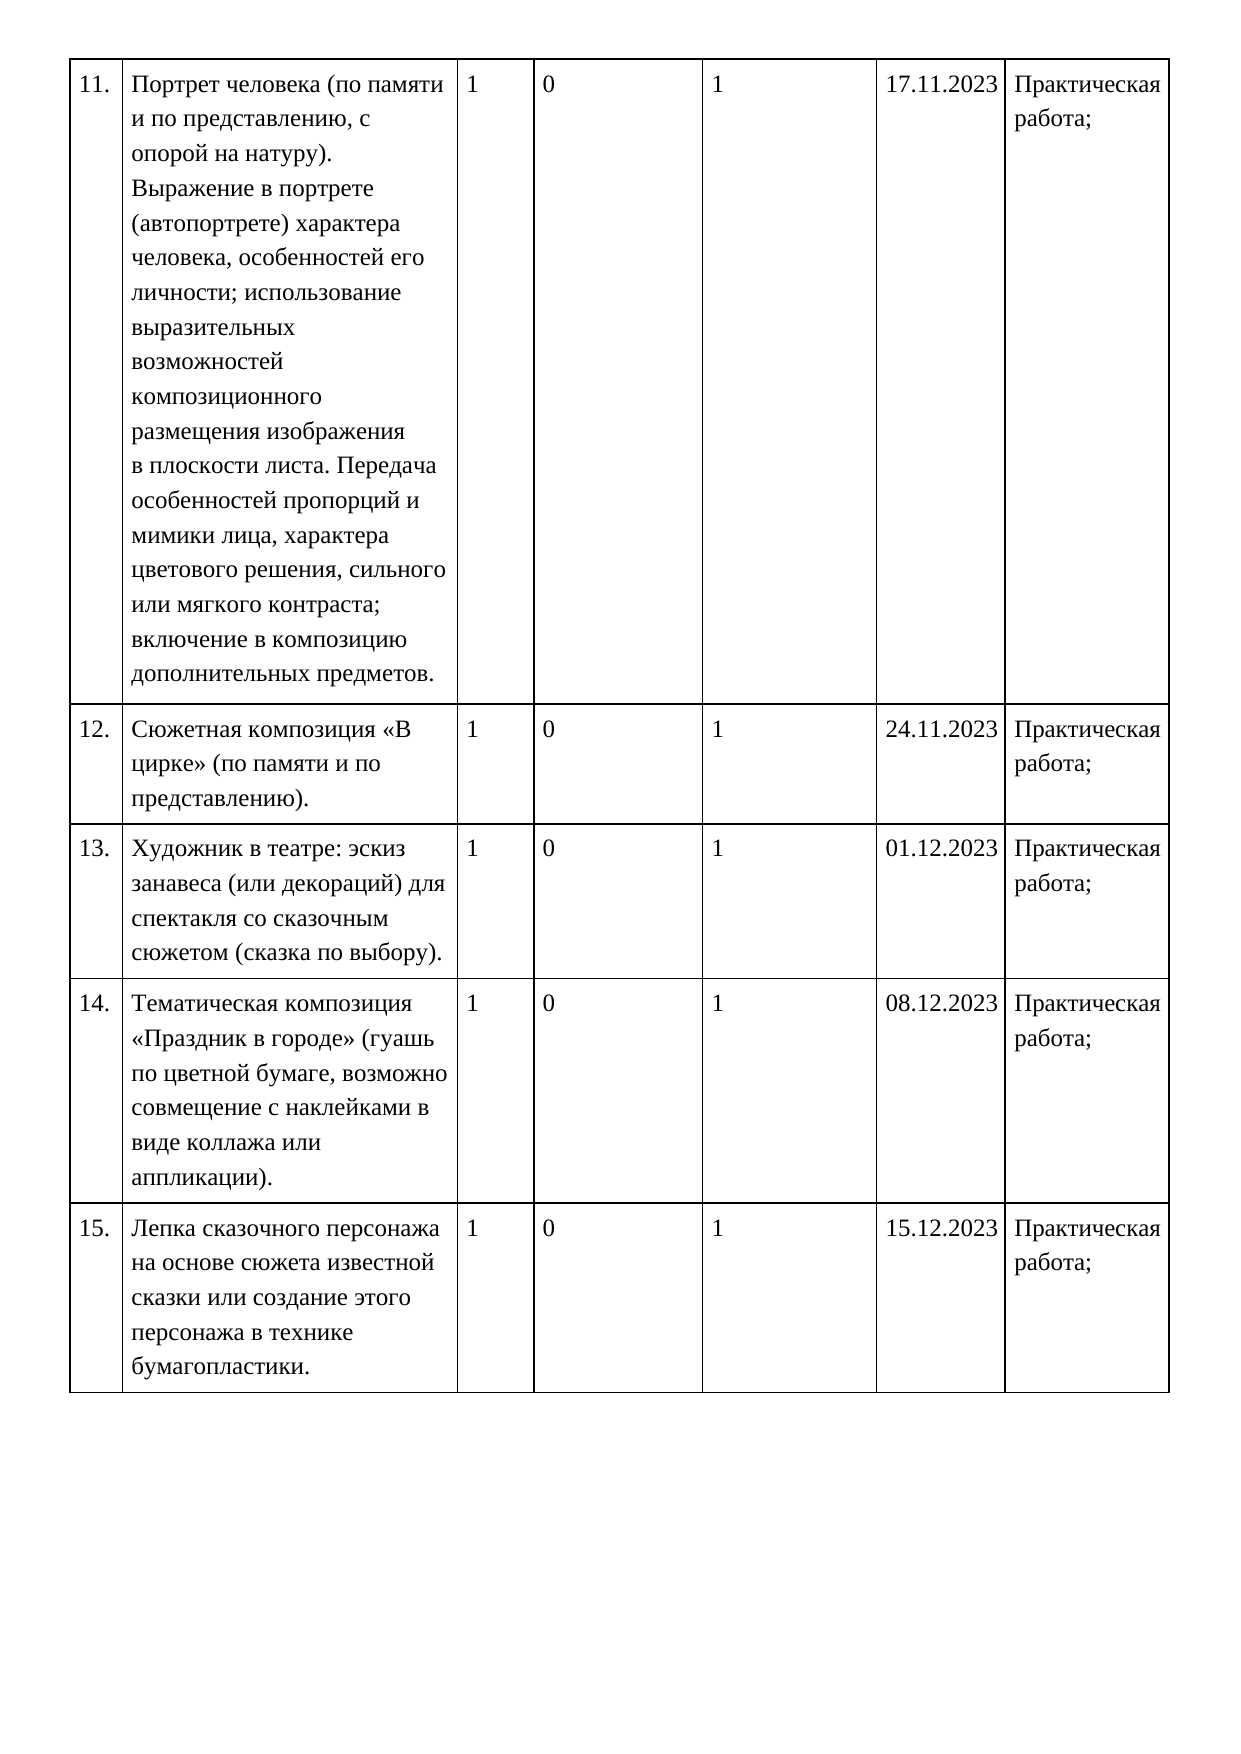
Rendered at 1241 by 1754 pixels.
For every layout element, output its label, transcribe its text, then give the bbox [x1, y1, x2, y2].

table_header 1 [458, 60, 533, 703]
table_cell 1 [458, 1204, 533, 1392]
table_cell Лепка сказочного персонажа на основе сюжета известной сказки или создание этого персонажа в технике бумагопластики. [123, 1204, 457, 1392]
table_cell 0 [535, 705, 702, 823]
table_cell 14. [71, 979, 122, 1202]
table_cell 1 [703, 1204, 876, 1392]
table_cell 0 [535, 979, 702, 1202]
table_cell 08.12.2023 [877, 979, 1004, 1202]
table_cell Тематическая композиция «Праздник в городе» (гуашь по цветной бумаге, возможно совмещение с наклейками в виде коллажа или аппликации). [123, 979, 457, 1202]
table_cell 24.11.2023 [877, 705, 1004, 823]
table_cell Художник в театре: эскиз занавеса (или декораций) для спектакля со сказочным сюжетом (сказка по выбору). [123, 825, 457, 977]
table_cell 12. [71, 705, 122, 823]
table_cell Сюжетная композиция «В цирке» (по памяти и по представлению). [123, 705, 457, 823]
table_header 17.11.2023 [877, 60, 1004, 703]
table_header 11. [71, 60, 122, 703]
table_cell Практическая работа; [1006, 825, 1168, 977]
table_header 1 [703, 60, 876, 703]
table_cell 1 [703, 979, 876, 1202]
table_cell 13. [71, 825, 122, 977]
table_cell 1 [703, 825, 876, 977]
table_cell 1 [703, 705, 876, 823]
table_cell 1 [458, 979, 533, 1202]
table_header Практическая работа; [1006, 60, 1168, 703]
table_cell 1 [458, 825, 533, 977]
table_cell 0 [535, 825, 702, 977]
table_cell 15.12.2023 [877, 1204, 1004, 1392]
table_cell Практическая работа; [1006, 979, 1168, 1202]
table_cell 01.12.2023 [877, 825, 1004, 977]
table_header Портрет человека (по памяти и по представлению, с опорой на натуру). Выражение в портрете (автопортрете) характера человека, особенностей его личности; использование выразительных возможностей композиционного размещения изображения в плоскости листа. Передача особенностей пропорций и мимики лица, характера цветового решения, сильного или мягкого контраста; включение в композицию дополнительных предметов. [123, 60, 457, 703]
table_cell 1 [458, 705, 533, 823]
table_cell 15. [71, 1204, 122, 1392]
table_cell Практическая работа; [1006, 705, 1168, 823]
table_cell Практическая работа; [1006, 1204, 1168, 1392]
table_cell 0 [535, 1204, 702, 1392]
table_header 0 [535, 60, 702, 703]
